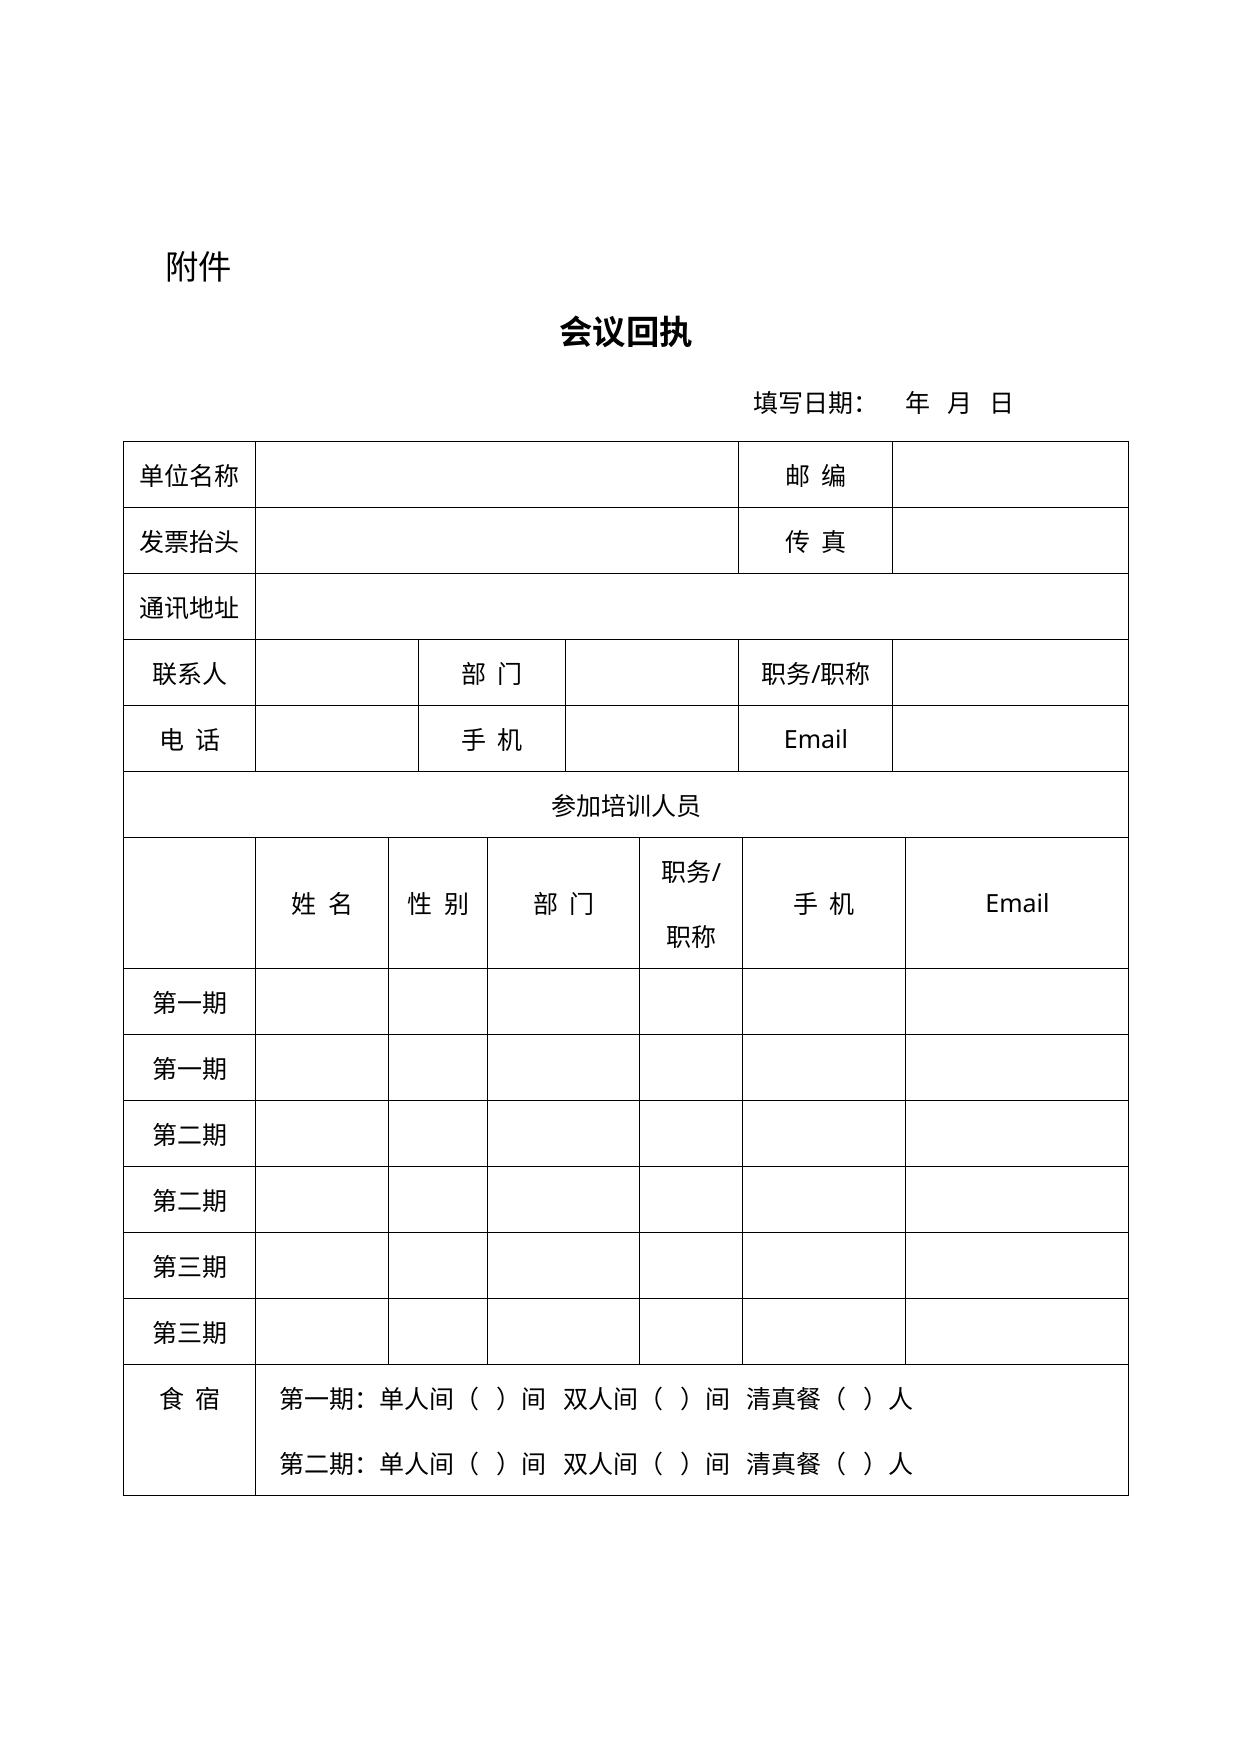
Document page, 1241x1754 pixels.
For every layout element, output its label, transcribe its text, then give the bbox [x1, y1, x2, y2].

table_cell [389, 1035, 487, 1100]
text 会议回执 [165, 298, 1087, 363]
table_cell [743, 969, 905, 1034]
table_cell [488, 969, 639, 1034]
table_cell [893, 640, 1128, 705]
table_cell [124, 838, 255, 968]
table_cell 姓 名 [256, 838, 388, 968]
table_cell [256, 706, 418, 771]
table_cell [256, 1233, 388, 1298]
table_cell [640, 1035, 742, 1100]
table_cell [640, 969, 742, 1034]
table_cell 食 宿 [124, 1365, 255, 1495]
table_cell 参加培训人员 [124, 772, 1128, 837]
text 填写日期： 年 月 日 [165, 369, 1087, 434]
table_cell [640, 1167, 742, 1232]
table_header 单位名称 [124, 442, 255, 507]
table_header 邮 编 [739, 442, 892, 507]
table_cell 部 门 [419, 640, 565, 705]
table_cell [566, 640, 738, 705]
table_cell [906, 1035, 1128, 1100]
table_cell [389, 1299, 487, 1364]
table_cell [743, 1233, 905, 1298]
table_cell 联系人 [124, 640, 255, 705]
table_cell [256, 640, 418, 705]
table_cell [743, 1299, 905, 1364]
table_cell Email [906, 838, 1128, 968]
table_cell 手 机 [419, 706, 565, 771]
table_cell 发票抬头 [124, 508, 255, 573]
table_cell 第一期 [124, 1035, 255, 1100]
table_cell 第一期 [124, 969, 255, 1034]
table_cell [389, 969, 487, 1034]
table_cell 第二期 [124, 1101, 255, 1166]
table_cell 职务/职称 [739, 640, 892, 705]
table_cell [389, 1167, 487, 1232]
table_cell 职务/职称 [640, 838, 742, 968]
table_cell 性 别 [389, 838, 487, 968]
text 附件 [165, 233, 1087, 298]
table_cell [389, 1233, 487, 1298]
table_cell [256, 508, 738, 573]
table_cell 电 话 [124, 706, 255, 771]
table_cell [893, 508, 1128, 573]
table_cell [743, 1101, 905, 1166]
table_cell [566, 706, 738, 771]
table_cell [488, 1101, 639, 1166]
table_cell [488, 1035, 639, 1100]
table_cell 第二期 [124, 1167, 255, 1232]
table_cell [389, 1101, 487, 1166]
table_cell [640, 1233, 742, 1298]
table_cell [743, 1167, 905, 1232]
table_header [893, 442, 1128, 507]
table_cell [893, 706, 1128, 771]
table_cell 手 机 [743, 838, 905, 968]
table_cell 第三期 [124, 1233, 255, 1298]
table_cell [488, 1233, 639, 1298]
table_cell [488, 1167, 639, 1232]
table_cell [906, 969, 1128, 1034]
table_cell [906, 1167, 1128, 1232]
table_cell [488, 1299, 639, 1364]
table_cell [256, 1167, 388, 1232]
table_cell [256, 1365, 1128, 1495]
table_cell [743, 1035, 905, 1100]
table_cell 部 门 [488, 838, 639, 968]
table_header [256, 442, 738, 507]
table_cell 传 真 [739, 508, 892, 573]
table_cell [256, 969, 388, 1034]
table_cell [640, 1299, 742, 1364]
table_cell [256, 1299, 388, 1364]
table_cell [906, 1233, 1128, 1298]
table_cell [256, 574, 1128, 639]
table_cell [906, 1101, 1128, 1166]
table_cell [256, 1035, 388, 1100]
table_cell [906, 1299, 1128, 1364]
table_cell [256, 1101, 388, 1166]
table_cell 第三期 [124, 1299, 255, 1364]
table_cell [640, 1101, 742, 1166]
table_cell 通讯地址 [124, 574, 255, 639]
table_cell Email [739, 706, 892, 771]
